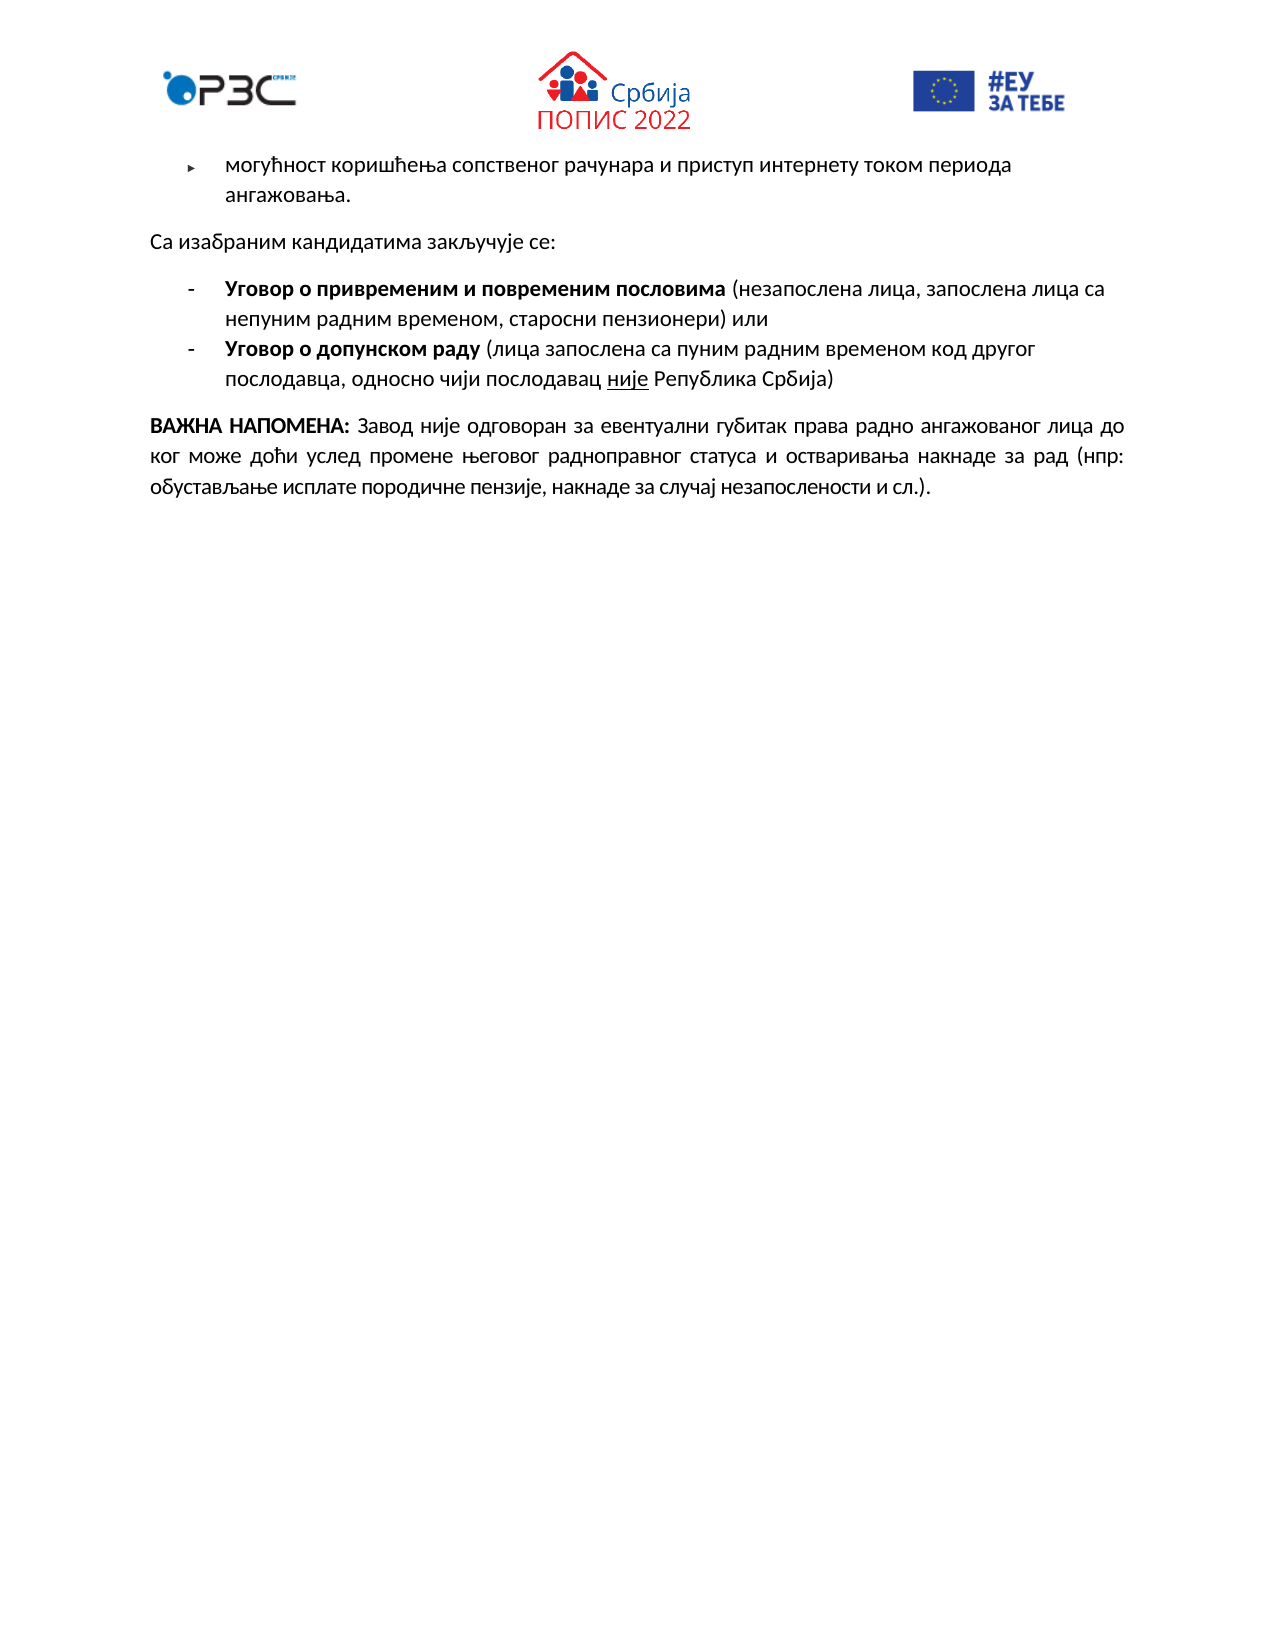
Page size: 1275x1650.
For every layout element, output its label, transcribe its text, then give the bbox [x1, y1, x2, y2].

list Уговор о допунском раду (лица запослена са пуним радним временом код другог послодавца, односно чији послодавац није Република Србија) [187, 334, 1125, 393]
list Уговор о привременим и повременим пословима (незапослена лица, запослена лица са непуним радним временом, старосни пензионери) или [187, 274, 1125, 332]
text Са изабраним кандидатима закључује се: [150, 227, 1125, 255]
picture [528, 45, 691, 130]
picture [901, 51, 1073, 123]
text ВАЖНА НАПОМЕНА: Завод није одговоран за евентуални губитак права радно ангажованог лица до ког може доћи услед промене његовог радноправног статуса и остваривања накнаде за рад (нпр: обустављање исплате породичне пензије, накнаде за случај незапослености и сл.). [150, 411, 1125, 500]
picture [150, 58, 323, 119]
list могућност коришћења сопственог рачунара и приступ интернету током периода ангажовања. [187, 150, 1125, 208]
